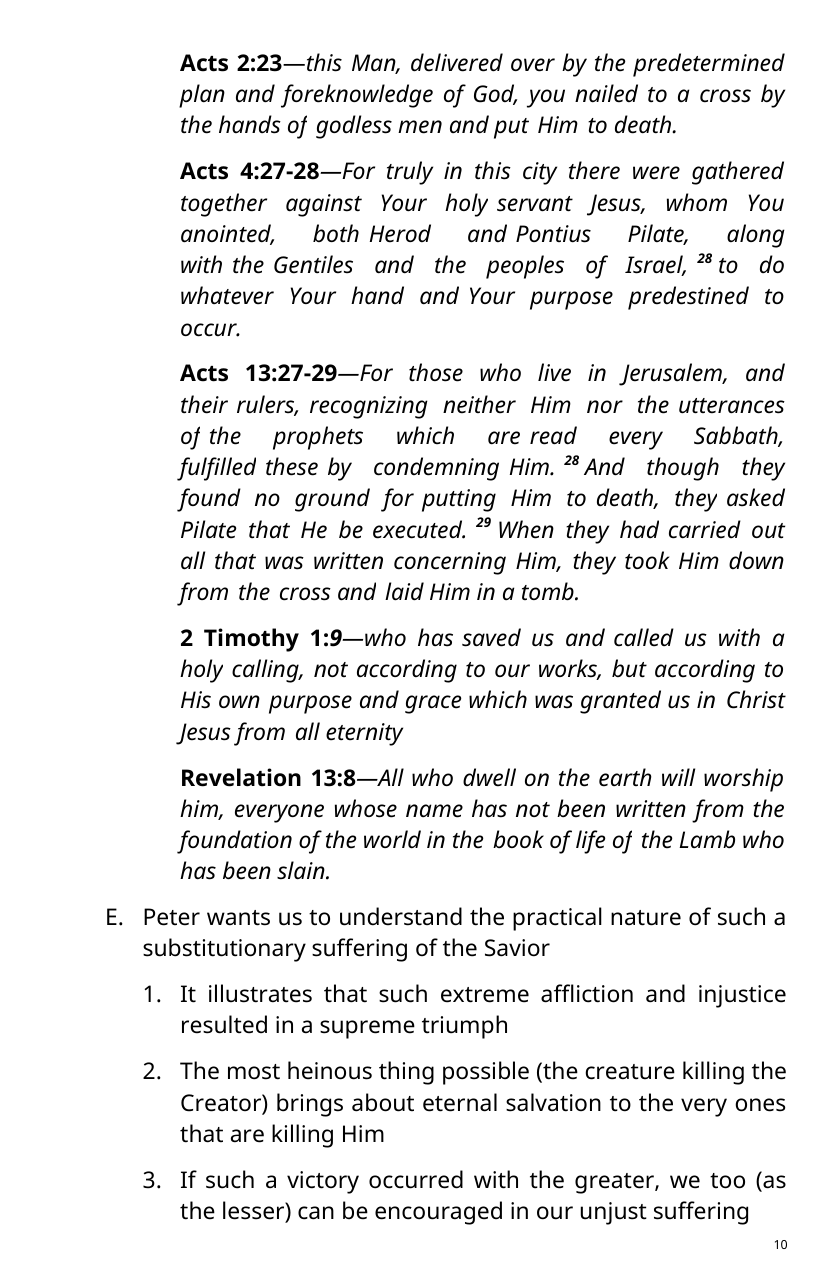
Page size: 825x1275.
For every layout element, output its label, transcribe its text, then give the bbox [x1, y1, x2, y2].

text Acts 13:27-29—For those who live in Jerusalem, and their rulers, recognizing neither Him nor the utterances of the prophets which are read every Sabbath, fulfilled these by condemning Him. 28 And though they found no ground for putting Him to death, they asked Pilate that He be executed. 29 When they had carried out all that was written concerning Him, they took Him down from the cross and laid Him in a tomb. [172, 357, 796, 611]
text Acts 2:23—this Man, delivered over by the predetermined plan and foreknowledge of God, you nailed to a cross by the hands of godless men and put Him to death. [172, 47, 796, 145]
list Peter wants us to understand the practical nature of such a substitutionary suffering of the Savior [97, 901, 796, 968]
list It illustrates that such extreme affliction and injustice resulted in a supreme triumph [134, 978, 796, 1045]
text Acts 4:27-28—For truly in this city there were gathered together against Your holy servant Jesus, whom You anointed, both Herod and Pontius Pilate, along with the Gentiles and the peoples of Israel, 28 to do whatever Your hand and Your purpose predestined to occur. [172, 155, 796, 347]
list The most heinous thing possible (the creature killing the Creator) brings about eternal salvation to the very ones that are killing Him [134, 1055, 796, 1153]
text 2 Timothy 1:9—who has saved us and called us with a holy calling, not according to our works, but according to His own purpose and grace which was granted us in Christ Jesus from all eternity [172, 622, 796, 751]
list If such a victory occurred with the greater, we too (as the lesser) can be encouraged in our unjust suffering [133, 1163, 796, 1230]
text Revelation 13:8—All who dwell on the earth will worship him, everyone whose name has not been written from the foundation of the world in the book of life of the Lamb who has been slain. [172, 761, 796, 891]
